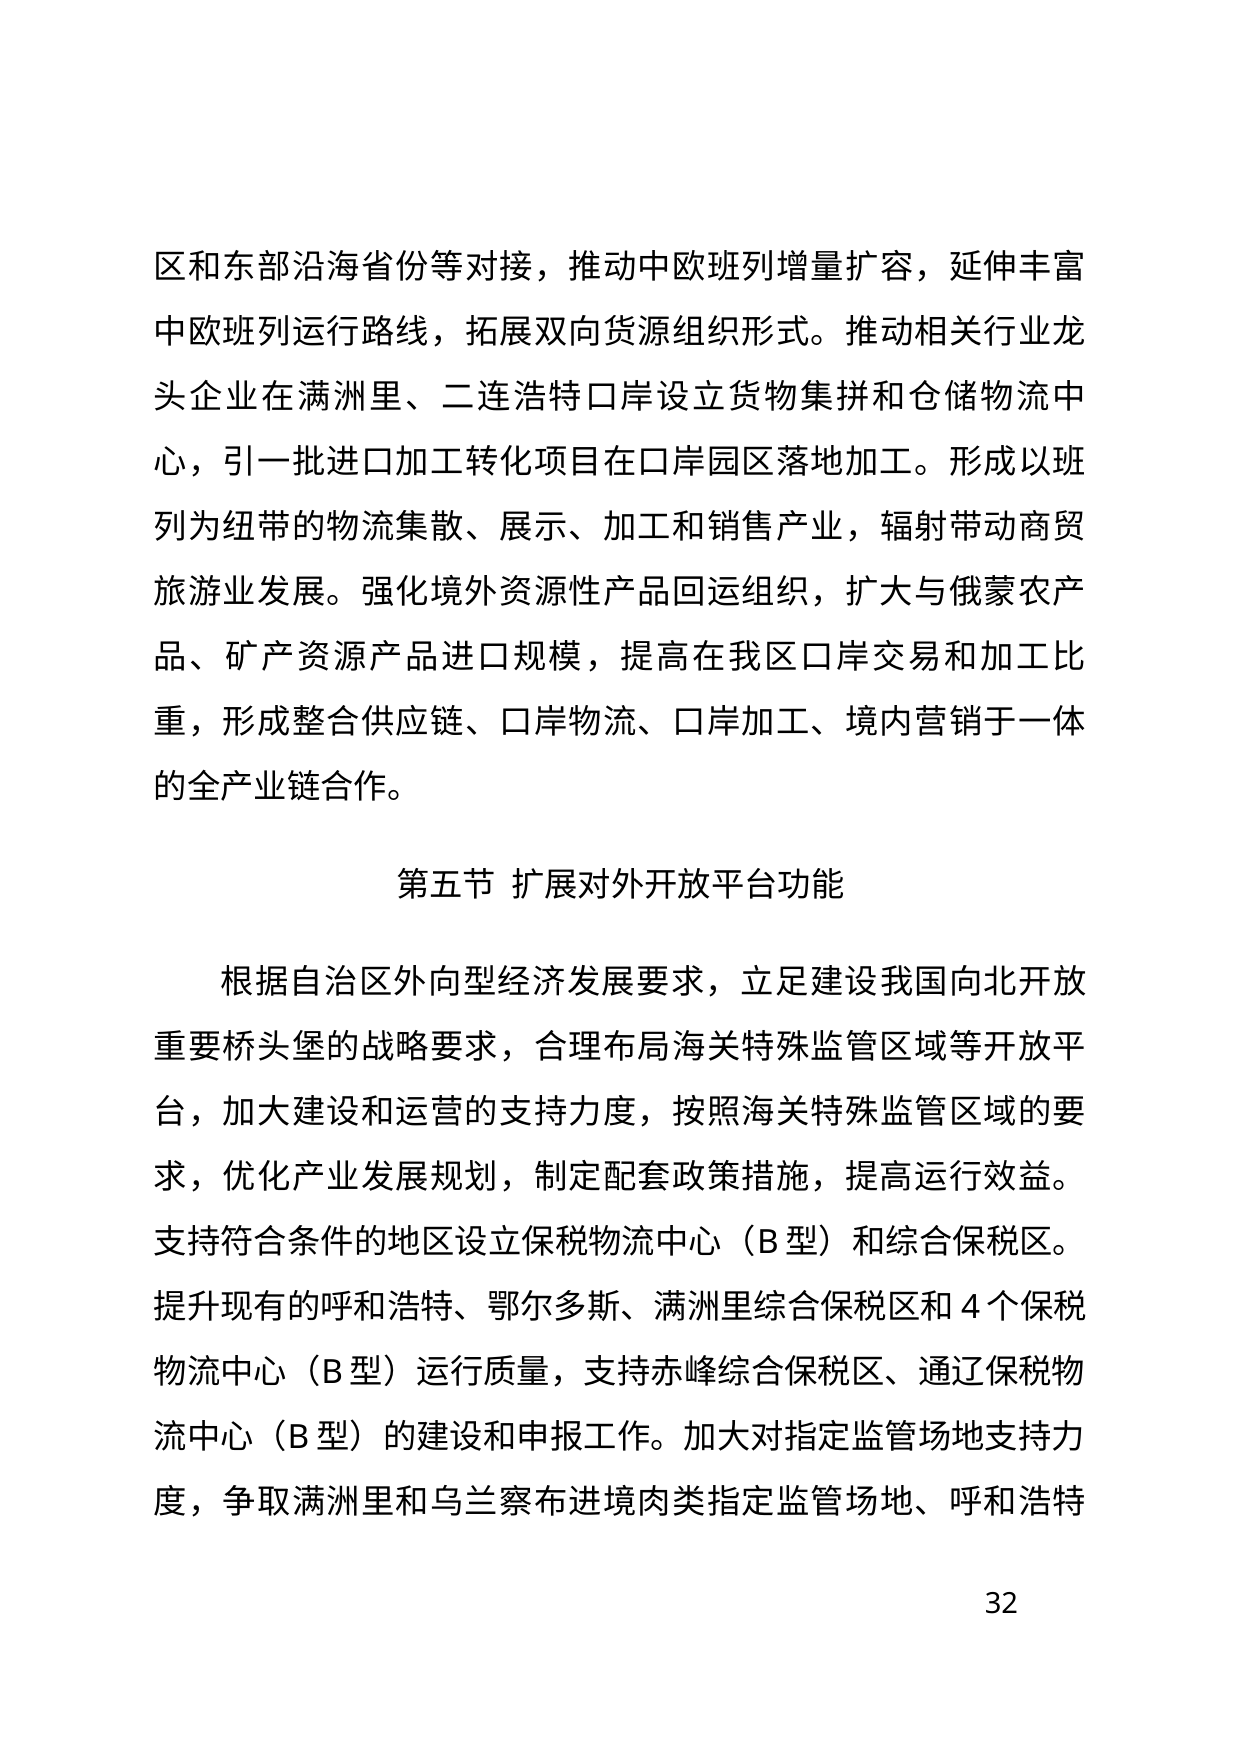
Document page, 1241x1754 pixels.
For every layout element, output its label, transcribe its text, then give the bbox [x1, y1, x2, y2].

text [153, 947, 1087, 1532]
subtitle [153, 231, 1087, 816]
subtitle 第五节 扩展对外开放平台功能 [153, 849, 1087, 914]
